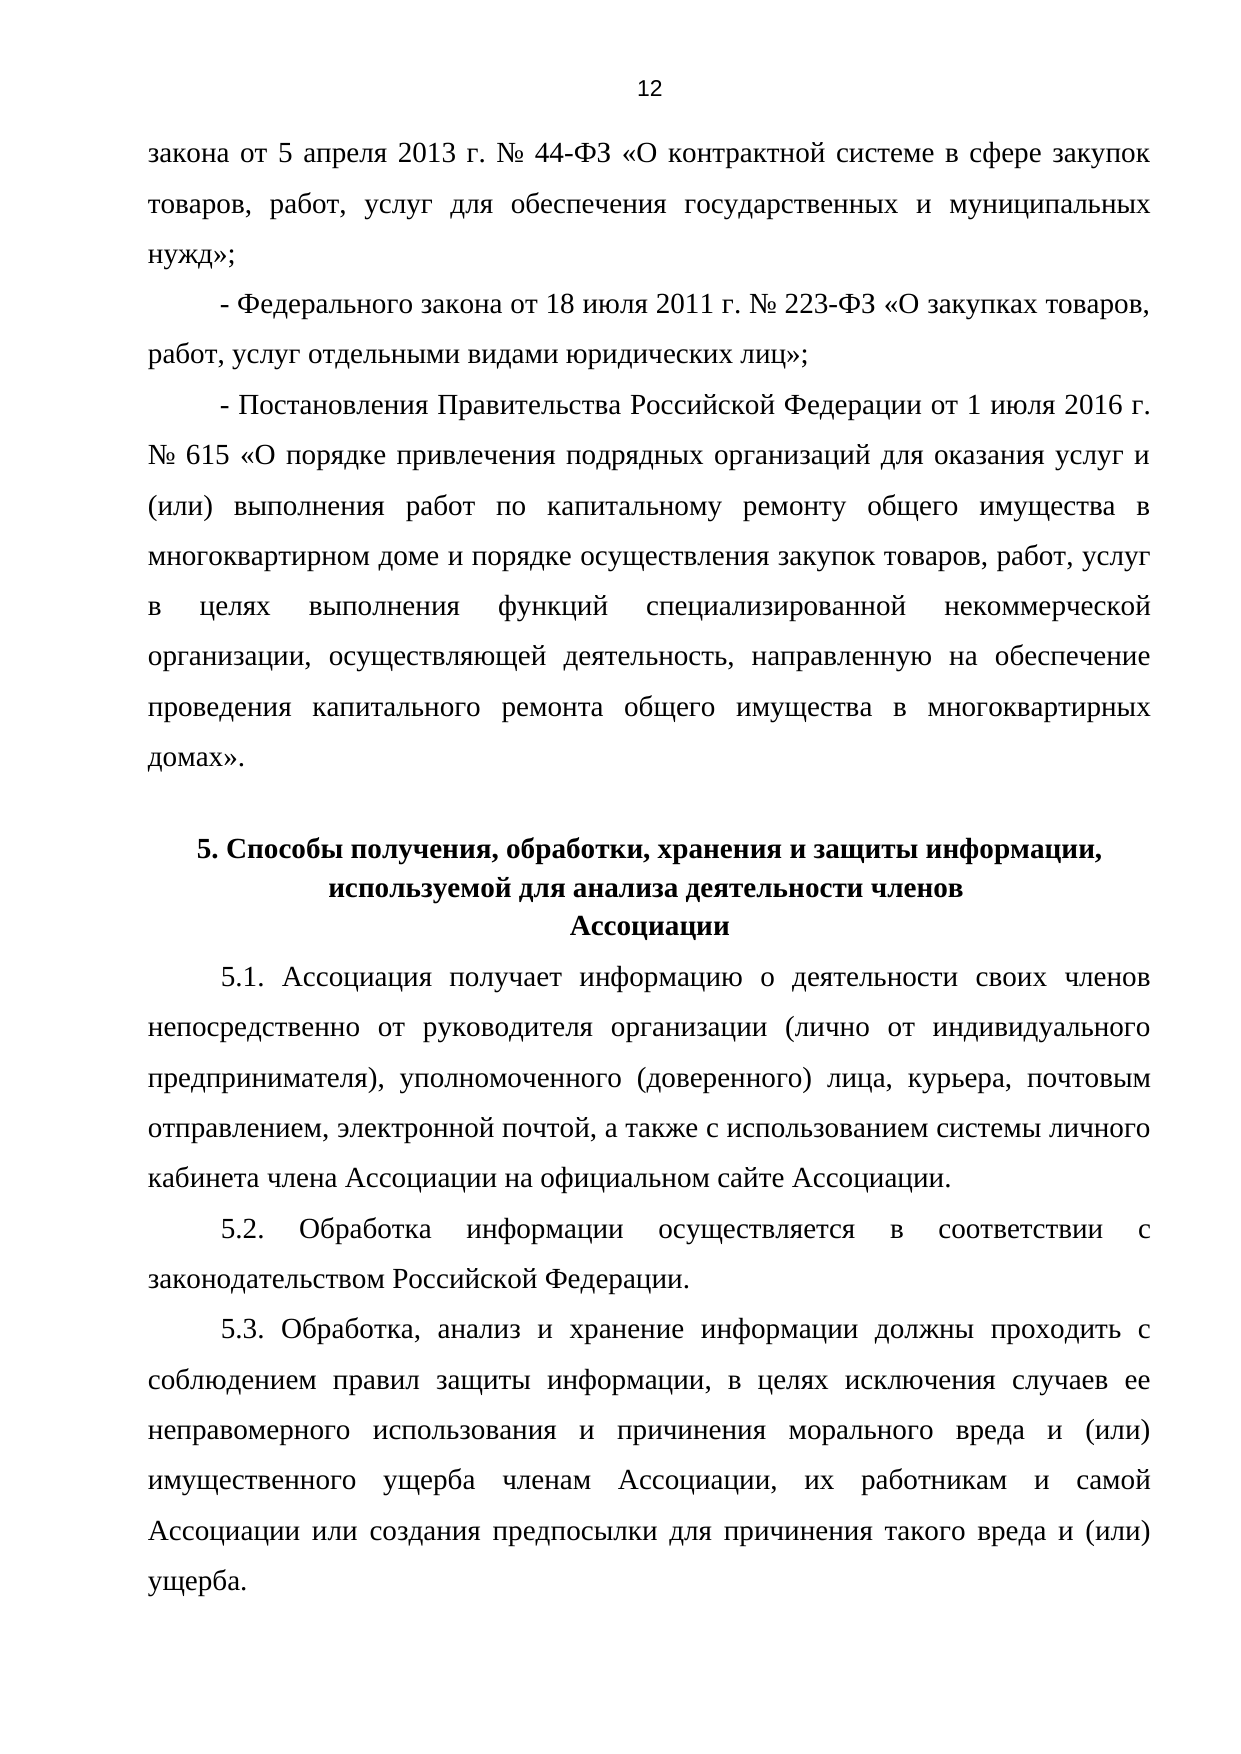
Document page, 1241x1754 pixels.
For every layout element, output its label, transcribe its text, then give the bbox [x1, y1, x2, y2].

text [148, 135, 1152, 269]
text 5.3. Обработка, анализ и хранение информации должны проходить с соблюдением правил защиты информации, в целях исключения случаев ее неправомерного использования и причинения морального вреда и (или) имущественного ущерба членам Ассоциации, их работникам и самой Ассоциации или создания предпосылки для причинения такого вреда и (или) ущерба. [148, 1311, 1152, 1597]
subtitle 5. Способы получения, обработки, хранения и защиты информации, используемой для анализа деятельности членов Ассоциации [148, 831, 1152, 942]
text 5.2. Обработка информации осуществляется в соответствии с законодательством Российской Федерации. [148, 1211, 1152, 1295]
text - Постановления Правительства Российской Федерации от 1 июля 2016 г. № 615 «О порядке привлечения подрядных организаций для оказания услуг и (или) выполнения работ по капитальному ремонту общего имущества в многоквартирном доме и порядке осуществления закупок товаров, работ, услуг в целях выполнения функций специализированной некоммерческой организации, осуществляющей деятельность, направленную на обеспечение проведения капитального ремонта общего имущества в многоквартирных домах». [148, 387, 1152, 773]
text 5.1. Ассоциация получает информацию о деятельности своих членов непосредственно от руководителя организации (лично от индивидуального предпринимателя), уполномоченного (доверенного) лица, курьера, почтовым отправлением, электронной почтой, а также с использованием системы личного кабинета члена Ассоциации на официальном сайте Ассоциации. [148, 959, 1152, 1194]
text - Федерального закона от 18 июля 2011 г. № 223-ФЗ «О закупках товаров, работ, услуг отдельными видами юридических лиц»; [148, 286, 1152, 370]
